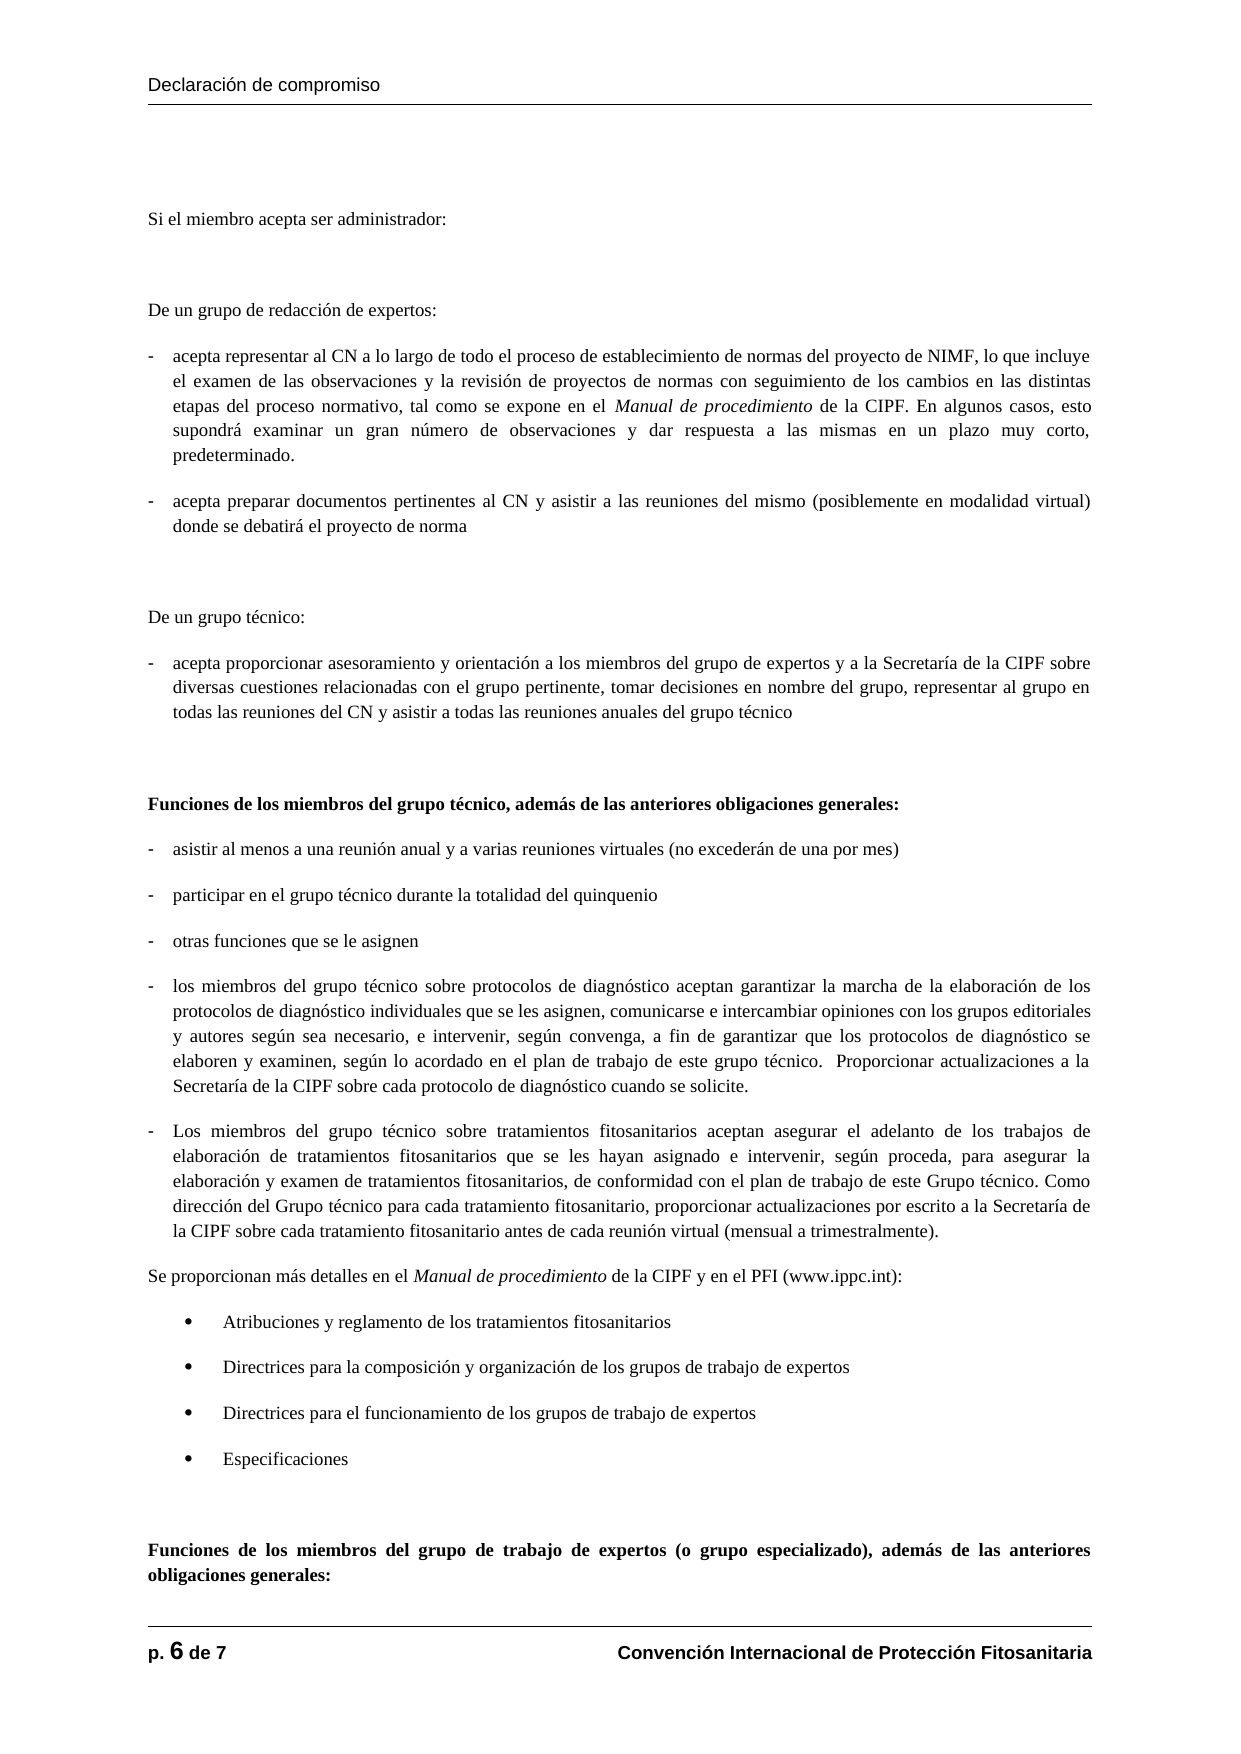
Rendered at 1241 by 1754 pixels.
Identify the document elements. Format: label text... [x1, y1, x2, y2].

list los miembros del grupo técnico sobre protocolos de diagnóstico aceptan garantizar la marcha de la elaboración de los protocolos de diagnóstico individuales que se les asignen, comunicarse e intercambiar opiniones con los grupos editoriales y autores según sea necesario, e intervenir, según convenga, a fin de garantizar que los protocolos de diagnóstico se elaboren y examinen, según lo acordado en el plan de trabajo de este grupo técnico. Proporcionar actualizaciones a la Secretaría de la CIPF sobre cada protocolo de diagnóstico cuando se solicite. [148, 975, 1092, 1096]
text Se proporcionan más detalles en el Manual de procedimiento de la CIPF y en el PFI (www.ippc.int): [148, 1265, 1092, 1287]
text Si el miembro acepta ser administrador: [148, 208, 1092, 229]
list Directrices para el funcionamiento de los grupos de trabajo de expertos [185, 1402, 1092, 1423]
list Los miembros del grupo técnico sobre tratamientos fitosanitarios aceptan asegurar el adelanto de los trabajos de elaboración de tratamientos fitosanitarios que se les hayan asignado e intervenir, según proceda, para asegurar la elaboración y examen de tratamientos fitosanitarios, de conformidad con el plan de trabajo de este Grupo técnico. Como dirección del Grupo técnico para cada tratamiento fitosanitario, proporcionar actualizaciones por escrito a la Secretaría de la CIPF sobre cada tratamiento fitosanitario antes de cada reunión virtual (mensual a trimestralmente). [148, 1120, 1092, 1241]
text De un grupo técnico: [148, 606, 1092, 627]
list otras funciones que se le asignen [148, 929, 1092, 951]
list Especificaciones [185, 1448, 1092, 1469]
list acepta preparar documentos pertinentes al CN y asistir a las reuniones del mismo (posiblemente en modalidad virtual) donde se debatirá el proyecto de norma [148, 490, 1092, 536]
text Funciones de los miembros del grupo de trabajo de expertos (o grupo especializado), además de las anteriores obligaciones generales: [148, 1539, 1092, 1585]
list participar en el grupo técnico durante la totalidad del quinquenio [148, 884, 1092, 906]
list Directrices para la composición y organización de los grupos de trabajo de expertos [185, 1356, 1092, 1378]
text Funciones de los miembros del grupo técnico, además de las anteriores obligaciones generales: [148, 792, 1092, 814]
list acepta proporcionar asesoramiento y orientación a los miembros del grupo de expertos y a la Secretaría de la CIPF sobre diversas cuestiones relacionadas con el grupo pertinente, tomar decisiones en nombre del grupo, representar al grupo en todas las reuniones del CN y asistir a todas las reuniones anuales del grupo técnico [148, 652, 1092, 723]
list acepta representar al CN a lo largo de todo el proceso de establecimiento de normas del proyecto de NIMF, lo que incluye el examen de las observaciones y la revisión de proyectos de normas con seguimiento de los cambios en las distintas etapas del proceso normativo, tal como se expone en el Manual de procedimiento de la CIPF. En algunos casos, esto supondrá examinar un gran número de observaciones y dar respuesta a las mismas en un plazo muy corto, predeterminado. [148, 345, 1092, 466]
list asistir al menos a una reunión anual y a varias reuniones virtuales (no excederán de una por mes) [148, 838, 1092, 860]
text De un grupo de redacción de expertos: [148, 299, 1092, 321]
list Atribuciones y reglamento de los tratamientos fitosanitarios [185, 1311, 1092, 1332]
